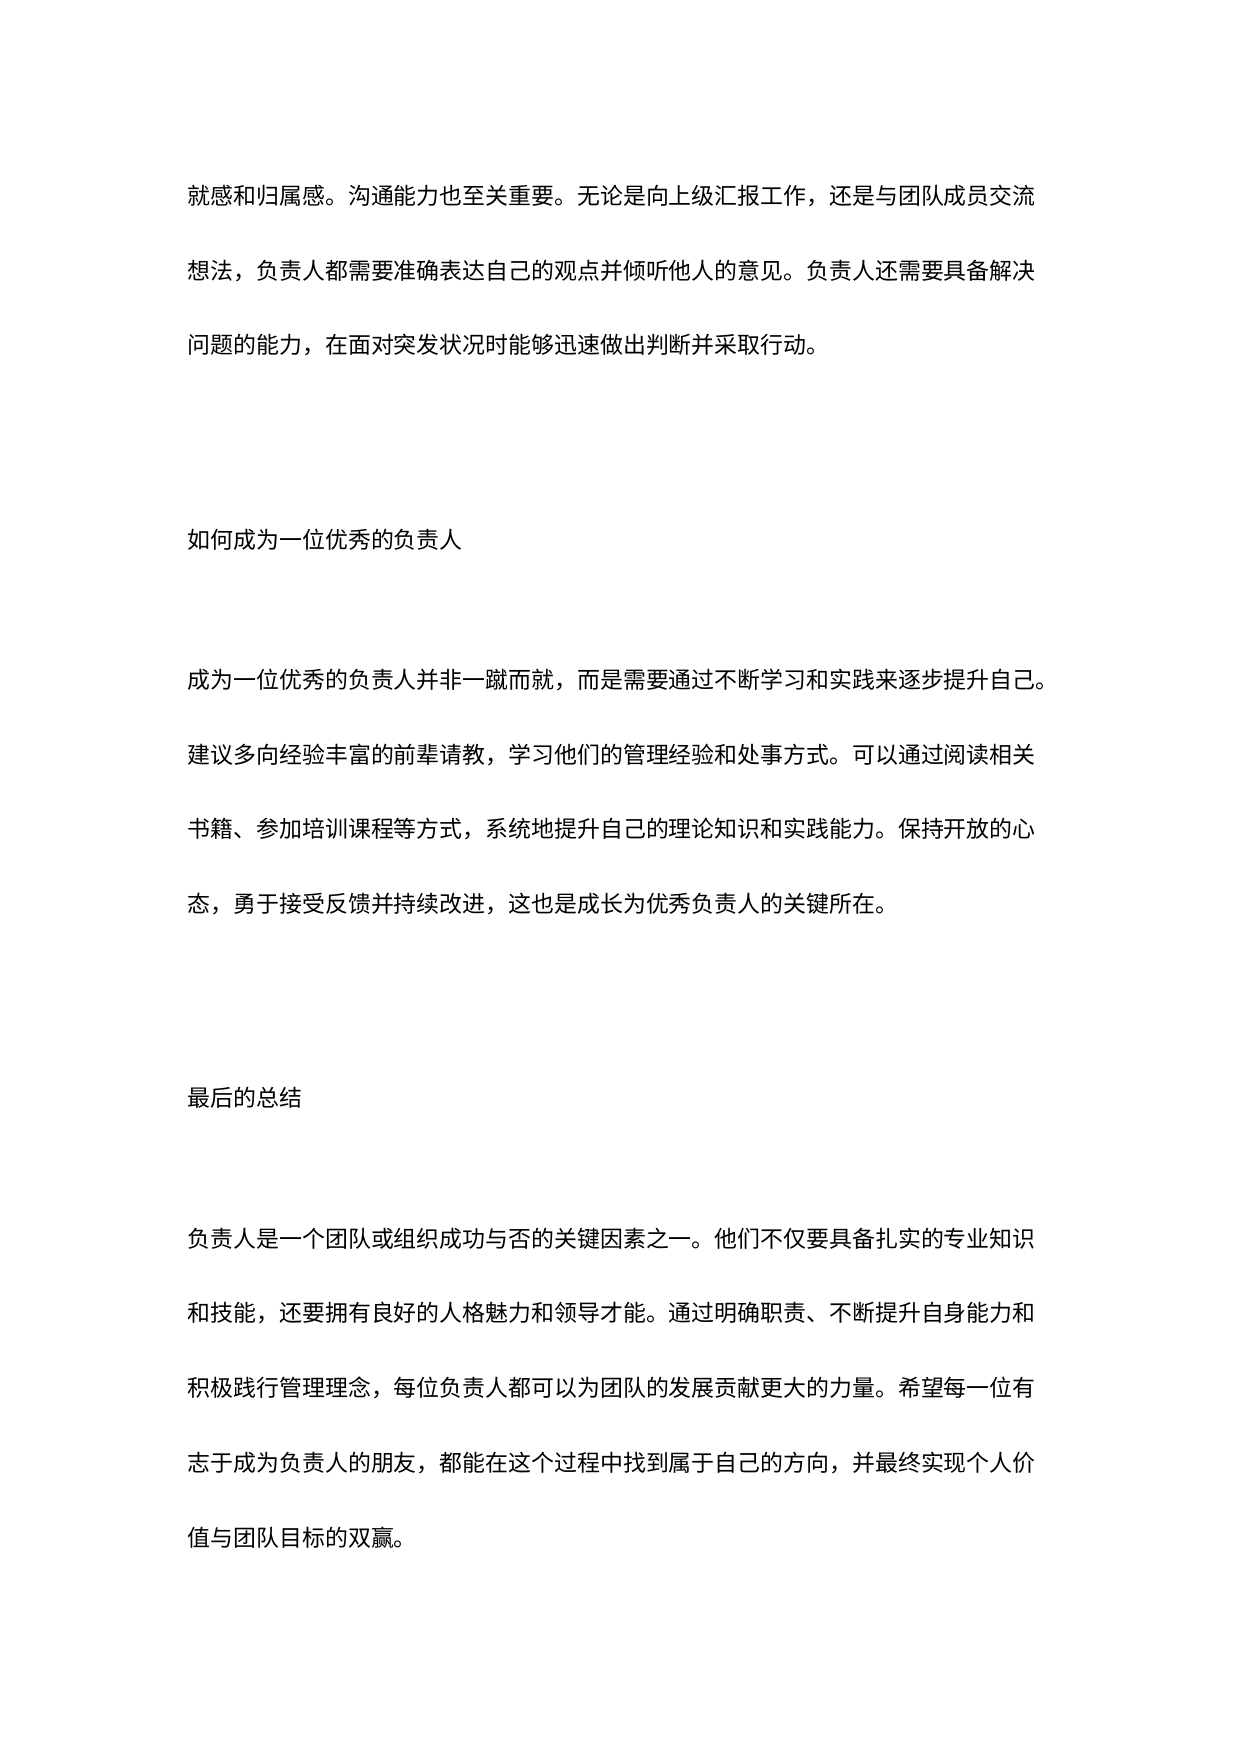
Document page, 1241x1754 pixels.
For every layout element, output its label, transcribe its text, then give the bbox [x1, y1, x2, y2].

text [187, 162, 1053, 376]
text 成为一位优秀的负责人并非一蹴而就，而是需要通过不断学习和实践来逐步提升自己。建议多向经验丰富的前辈请教，学习他们的管理经验和处事方式。可以通过阅读相关书籍、参加培训课程等方式，系统地提升自己的理论知识和实践能力。保持开放的心态，勇于接受反馈并持续改进，这也是成长为优秀负责人的关键所在。 [187, 646, 1053, 935]
text 如何成为一位优秀的负责人 [187, 506, 1053, 571]
text 负责人是一个团队或组织成功与否的关键因素之一。他们不仅要具备扎实的专业知识和技能，还要拥有良好的人格魅力和领导才能。通过明确职责、不断提升自身能力和积极践行管理理念，每位负责人都可以为团队的发展贡献更大的力量。希望每一位有志于成为负责人的朋友，都能在这个过程中找到属于自己的方向，并最终实现个人价值与团队目标的双赢。 [187, 1205, 1053, 1568]
text 最后的总结 [187, 1064, 1053, 1129]
